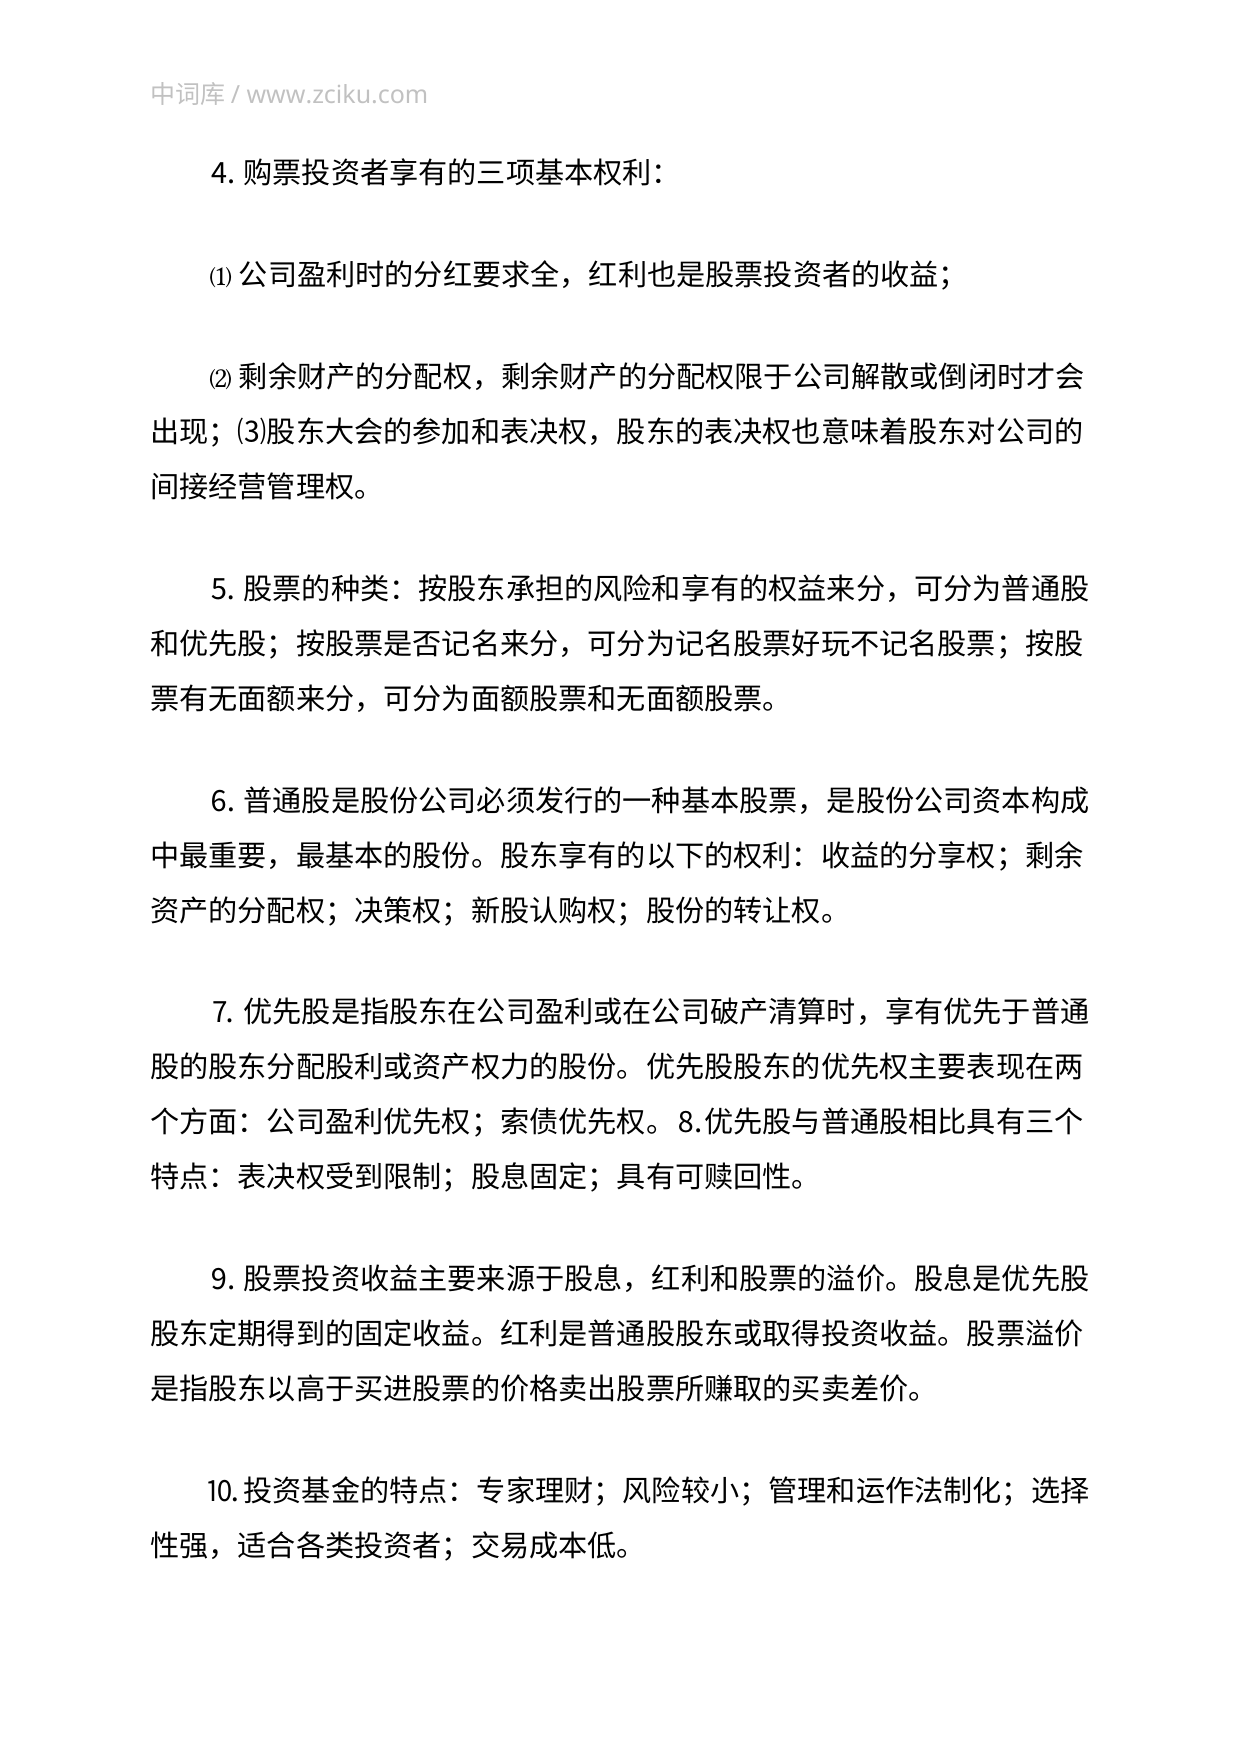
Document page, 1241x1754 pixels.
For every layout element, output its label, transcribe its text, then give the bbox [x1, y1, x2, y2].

text ⒌股票的种类：按股东承担的风险和享有的权益来分，可分为普通股和优先股；按股票是否记名来分，可分为记名股票好玩不记名股票；按股票有无面额来分，可分为面额股票和无面额股票。 [150, 566, 1090, 718]
text ⒋购票投资者享有的三项基本权利： [150, 150, 1090, 192]
text ⑴公司盈利时的分红要求全，红利也是股票投资者的收益； [150, 252, 1090, 294]
text ⒎优先股是指股东在公司盈利或在公司破产清算时，享有优先于普通股的股东分配股利或资产权力的股份。优先股股东的优先权主要表现在两个方面：公司盈利优先权；索债优先权。⒏优先股与普通股相比具有三个特点：表决权受到限制；股息固定；具有可赎回性。 [150, 989, 1090, 1196]
text ⒐股票投资收益主要来源于股息，红利和股票的溢价。股息是优先股股东定期得到的固定收益。红利是普通股股东或取得投资收益。股票溢价是指股东以高于买进股票的价格卖出股票所赚取的买卖差价。 [150, 1256, 1090, 1408]
text ⑵剩余财产的分配权，剩余财产的分配权限于公司解散或倒闭时才会出现；⑶股东大会的参加和表决权，股东的表决权也意味着股东对公司的间接经营管理权。 [150, 354, 1090, 506]
text ⒑投资基金的特点：专家理财；风险较小；管理和运作法制化；选择性强，适合各类投资者；交易成本低。 [150, 1467, 1090, 1564]
text ⒍普通股是股份公司必须发行的一种基本股票，是股份公司资本构成中最重要，最基本的股份。股东享有的以下的权利：收益的分享权；剩余资产的分配权；决策权；新股认购权；股份的转让权。 [150, 777, 1090, 929]
